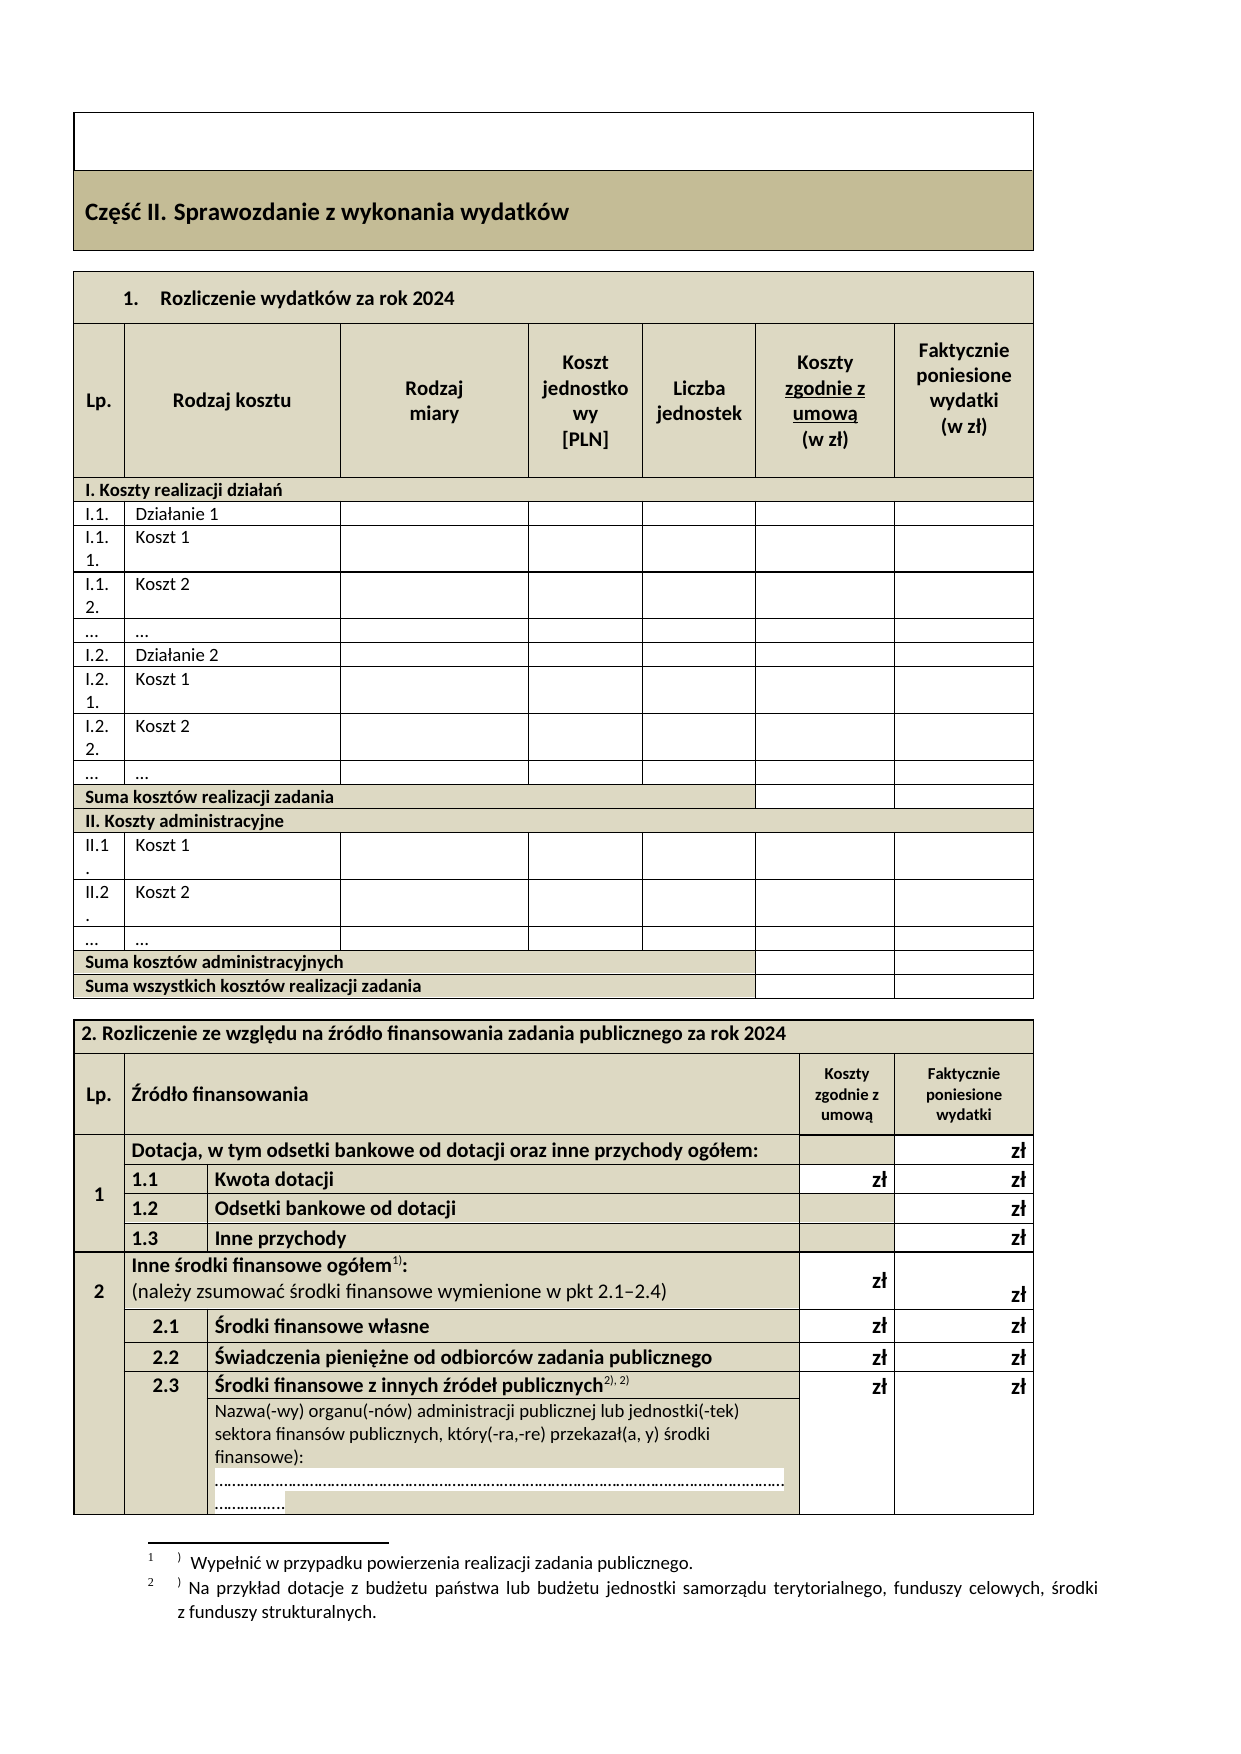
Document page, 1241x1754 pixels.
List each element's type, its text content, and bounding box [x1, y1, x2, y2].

table_cell [341, 880, 528, 926]
table_cell I. Koszty realizacji działań [74, 478, 1033, 501]
table_cell [895, 880, 1033, 926]
table_cell Inne przychody [208, 1224, 799, 1251]
table_cell … [125, 619, 340, 642]
table_cell I.2. [74, 643, 124, 666]
table_cell [341, 833, 528, 879]
table_cell Działanie 1 [125, 502, 340, 524]
table_cell [895, 619, 1033, 642]
table_cell [895, 761, 1033, 784]
table_cell [341, 573, 528, 618]
table_header 2. Rozliczenie ze względu na źródło finansowania zadania publicznego za rok 2024 [75, 1021, 1033, 1053]
table_cell [643, 526, 755, 571]
table_cell Koszt 2 [125, 880, 340, 926]
table_cell … [74, 927, 124, 949]
table_cell [756, 975, 894, 997]
table_cell [341, 761, 528, 784]
table_cell 2.2 [125, 1343, 207, 1371]
table_cell [529, 880, 642, 926]
table_cell Nazwa(-wy) organu(-nów) administracji publicznej lub jednostki(-tek) sektora finansów publicznych, który(-ra,-re) przekazał(a, y) środki finansowe): ……………………………………………………………………………………………………………………………….... [208, 1399, 799, 1514]
table_cell zł [895, 1372, 1033, 1514]
table_cell zł [800, 1310, 894, 1342]
table_cell zł [800, 1343, 894, 1371]
table_cell I.1. [74, 502, 124, 524]
table_cell [643, 761, 755, 784]
table_cell [529, 502, 642, 524]
table_cell [341, 619, 528, 642]
table_cell [800, 1136, 894, 1164]
table_cell [529, 643, 642, 666]
table_cell Suma kosztów administracyjnych [74, 951, 755, 973]
table_cell [756, 643, 894, 666]
table_cell Koszt 1 [125, 833, 340, 879]
table_cell zł [895, 1194, 1033, 1222]
table_cell [800, 1224, 894, 1251]
table_cell [643, 643, 755, 666]
table_cell [895, 526, 1033, 571]
table_cell Lp. [75, 1054, 124, 1134]
table_cell [756, 785, 894, 808]
table_cell Koszt 1 [125, 526, 340, 571]
table_cell [895, 951, 1033, 973]
table_cell [895, 833, 1033, 879]
table_cell Koszt jednostkowy [PLN] [529, 324, 642, 477]
table_cell [895, 573, 1033, 618]
table_cell [341, 667, 528, 713]
table_cell zł [895, 1253, 1033, 1308]
table_cell … [125, 927, 340, 949]
table_cell [756, 951, 894, 973]
table_cell Koszt 2 [125, 573, 340, 618]
table_cell [341, 927, 528, 949]
table_cell [643, 573, 755, 618]
table_cell [756, 880, 894, 926]
table_cell [756, 573, 894, 618]
table_cell Dotacja, w tym odsetki bankowe od dotacji oraz inne przychody ogółem: [125, 1135, 799, 1164]
table_cell [643, 880, 755, 926]
table_cell zł [800, 1253, 894, 1308]
table_cell Liczba jednostek [643, 324, 755, 477]
table_cell [643, 833, 755, 879]
table_cell Źródło finansowania [125, 1054, 799, 1134]
table_cell Świadczenia pieniężne od odbiorców zadania publicznego [208, 1343, 799, 1371]
table_cell [895, 785, 1033, 808]
table_cell Działanie 2 [125, 643, 340, 666]
table_cell [895, 667, 1033, 713]
table_cell zł [800, 1372, 894, 1514]
table_cell Faktycznie poniesione wydatki [895, 1054, 1033, 1134]
table_cell [643, 927, 755, 949]
table_cell [800, 1194, 894, 1222]
table_cell Środki finansowe własne [208, 1310, 799, 1342]
table_cell [895, 643, 1033, 666]
table_cell [895, 927, 1033, 949]
table_cell [756, 526, 894, 571]
table_cell … [74, 619, 124, 642]
table_cell Koszt 2 [125, 714, 340, 760]
table_cell [529, 927, 642, 949]
table_cell [341, 502, 528, 524]
table_cell [529, 761, 642, 784]
table_cell [529, 714, 642, 760]
table_cell I.1.2. [74, 573, 124, 618]
table_cell [643, 502, 755, 524]
table_cell II.1. [74, 833, 124, 879]
table_cell I.1.1. [74, 526, 124, 571]
table_cell [529, 619, 642, 642]
table_cell I.2.2. [74, 714, 124, 760]
table_cell Faktycznie poniesione wydatki (w zł) [895, 324, 1033, 477]
table_cell Rodzaj kosztu [125, 324, 340, 477]
table_cell Suma kosztów realizacji zadania [74, 785, 755, 808]
table_cell [756, 761, 894, 784]
table_cell [756, 667, 894, 713]
table_cell II. Koszty administracyjne [74, 809, 1033, 832]
table_cell 2.1 [125, 1310, 207, 1342]
table_cell [75, 113, 1033, 170]
table_cell Suma wszystkich kosztów realizacji zadania [74, 975, 755, 997]
table_cell [643, 714, 755, 760]
table_cell Kwota dotacji [208, 1165, 799, 1193]
table_cell Odsetki bankowe od dotacji [208, 1194, 799, 1222]
table_cell II.2. [74, 880, 124, 926]
table_cell [895, 502, 1033, 524]
table_cell [756, 714, 894, 760]
table_cell Rodzaj miary [341, 324, 528, 477]
table_cell … [125, 761, 340, 784]
table_cell 1.1 [125, 1165, 207, 1193]
table_cell 1 [75, 1135, 124, 1251]
table_cell Środki finansowe z innych źródeł publicznych2), ) [208, 1372, 799, 1398]
table_cell [529, 526, 642, 571]
table_cell [529, 833, 642, 879]
table_cell zł [800, 1165, 894, 1193]
table_cell [341, 526, 528, 571]
table_cell [529, 667, 642, 713]
table_cell 1.2 [125, 1194, 207, 1222]
table_cell Koszt 1 [125, 667, 340, 713]
table_header Rozliczenie wydatków za rok 2024 [74, 272, 1033, 323]
table_cell [756, 619, 894, 642]
table_cell [529, 573, 642, 618]
table_cell [643, 619, 755, 642]
table_cell 1.3 [125, 1224, 207, 1251]
table_cell [643, 667, 755, 713]
table_cell [341, 643, 528, 666]
table_cell Lp. [74, 324, 124, 477]
table_cell [756, 502, 894, 524]
table_cell [756, 927, 894, 949]
table_cell Część II. Sprawozdanie z wykonania wydatków [74, 170, 1033, 250]
table_cell 2 [75, 1253, 124, 1514]
table_cell zł [895, 1310, 1033, 1342]
table_cell [756, 833, 894, 879]
table_cell [341, 714, 528, 760]
table_cell [895, 975, 1033, 997]
table_cell Koszty zgodnie z umową [800, 1054, 894, 1134]
table_cell zł [895, 1224, 1033, 1251]
table_cell … [74, 761, 124, 784]
table_cell zł [895, 1136, 1033, 1164]
table_cell 2.3 [125, 1372, 207, 1514]
table_cell Koszty zgodnie z umową (w zł) [756, 324, 894, 477]
table_cell Inne środki finansowe ogółem): (należy zsumować środki finansowe wymienione w pkt 2.1–2.4) [125, 1253, 799, 1308]
table_cell zł [895, 1343, 1033, 1371]
table_cell [895, 714, 1033, 760]
table_cell zł [895, 1165, 1033, 1193]
table_cell I.2.1. [74, 667, 124, 713]
